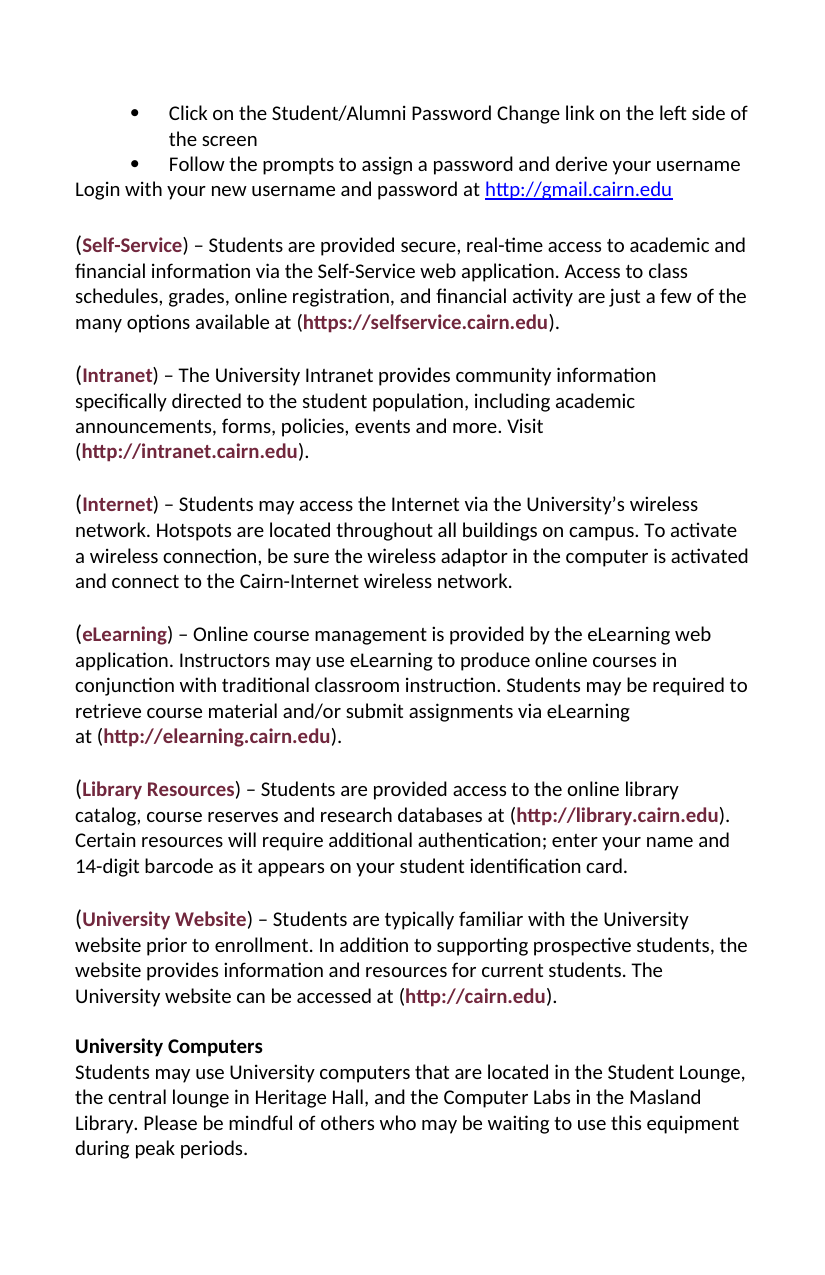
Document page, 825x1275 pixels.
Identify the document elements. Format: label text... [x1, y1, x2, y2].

text (Intranet) – The University Intranet provides community information specifically directed to the student population, including academic announcements, forms, policies, events and more. Visit (http://intranet.cairn.edu). [75, 334, 750, 464]
list Click on the Student/Alumni Password Change link on the left side of the screen [131, 100, 750, 151]
text (Library Resources) – Students are provided access to the online library catalog, course reserves and research databases at (http://library.cairn.edu). Certain resources will require additional authentication; enter your name and 14-digit barcode as it appears on your student identification card. (University Website) – Students are typically familiar with the University website prior to enrollment. In addition to supporting prospective students, the website provides information and resources for current students. The University website can be accessed at (http://cairn.edu). [75, 749, 750, 1008]
text (Internet) – Students may access the Internet via the University’s wireless network. Hotspots are located throughout all buildings on campus. To activate a wireless connection, be sure the wireless adaptor in the computer is activated and connect to the Cairn-Internet wireless network. (eLearning) – Online course management is provided by the eLearning web application. Instructors may use eLearning to produce online courses in conjunction with traditional classroom instruction. Students may be required to retrieve course material and/or submit assignments via eLearning at (http://elearning.cairn.edu). [75, 464, 750, 749]
text Login with your new username and password at http://gmail.cairn.edu [75, 177, 750, 230]
text Students may use University computers that are located in the Student Lounge, the central lounge in Heritage Hall, and the Computer Labs in the Masland Library. Please be mindful of others who may be waiting to use this equipment during peak periods. [75, 1059, 750, 1161]
list Follow the prompts to assign a password and derive your username [131, 151, 750, 177]
text University Computers [75, 1034, 750, 1059]
text (Self-Service) – Students are provided secure, real-time access to academic and financial information via the Self-Service web application. Access to class schedules, grades, online registration, and financial activity are just a few of the many options available at (https://selfservice.cairn.edu). [75, 230, 750, 334]
